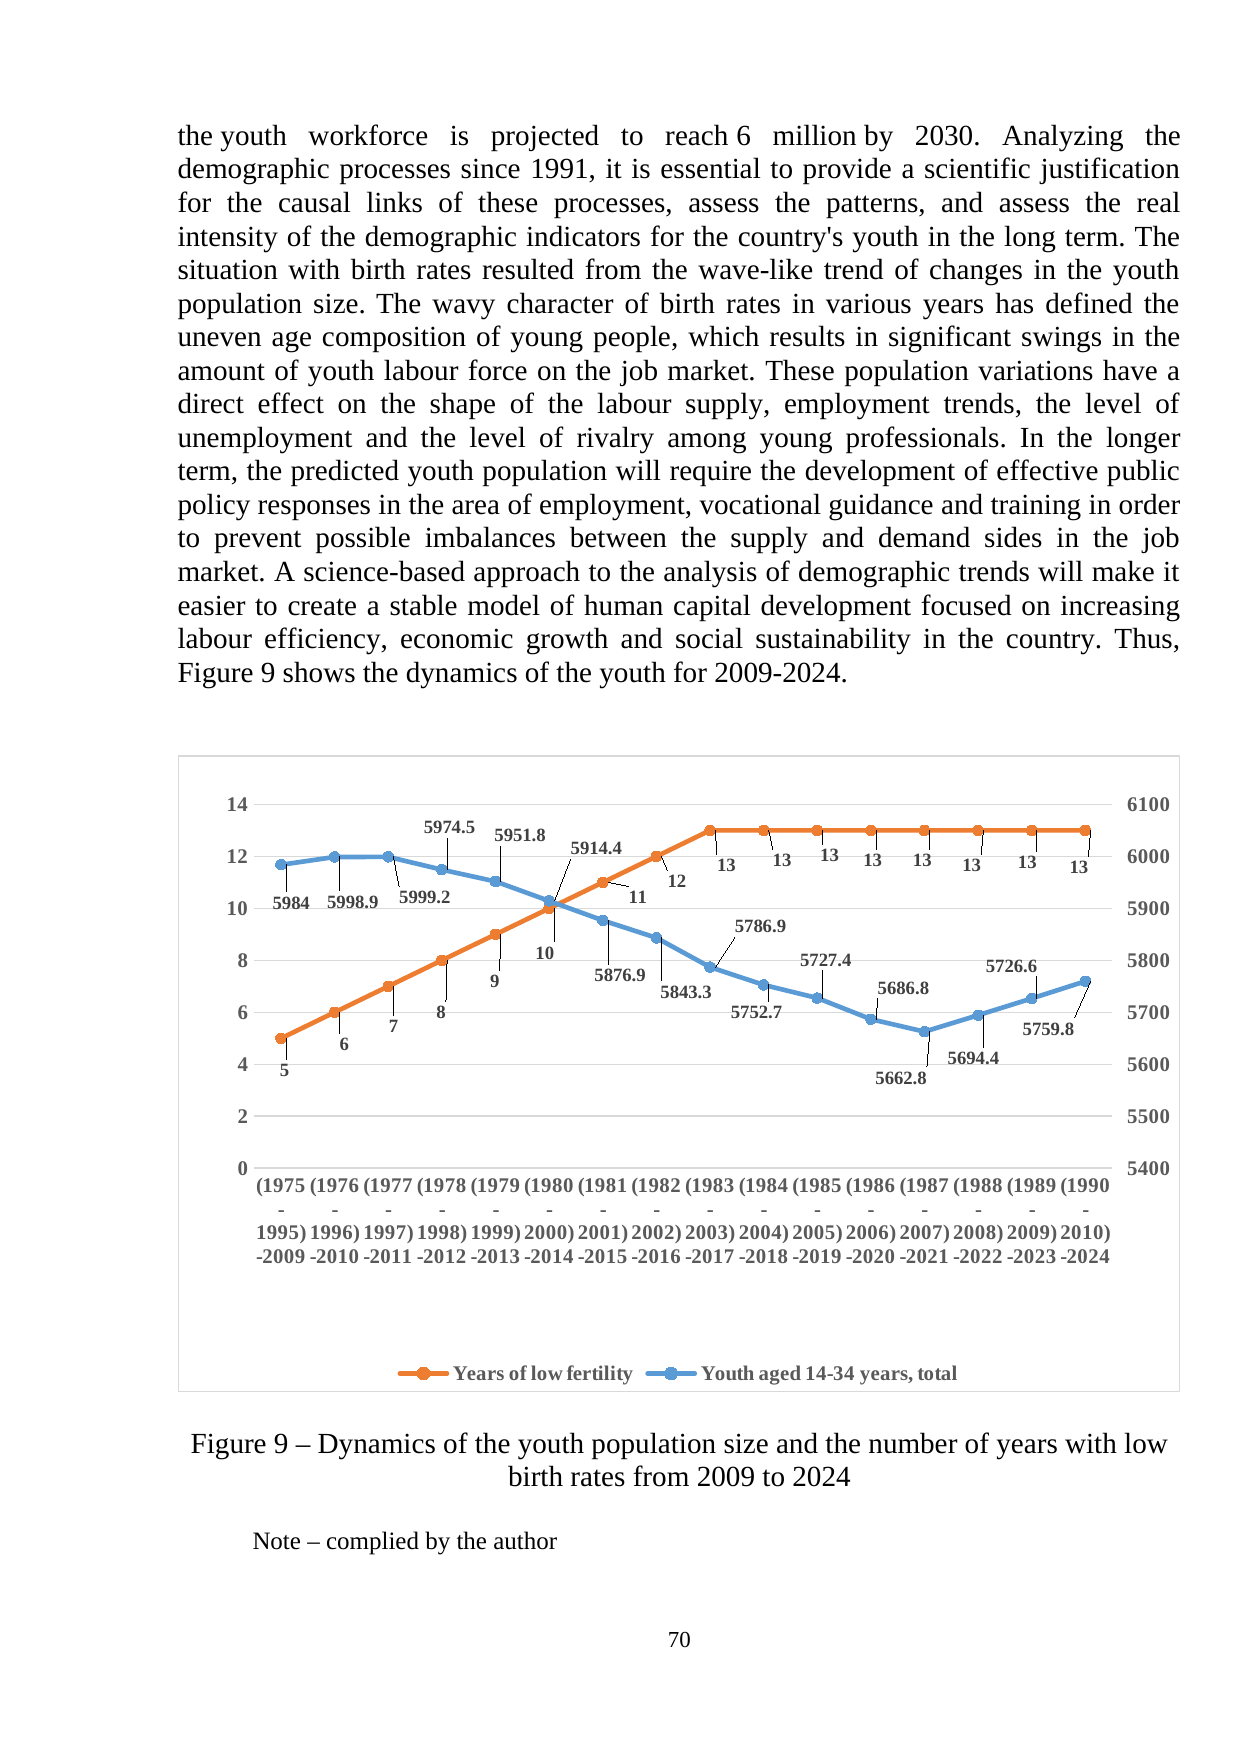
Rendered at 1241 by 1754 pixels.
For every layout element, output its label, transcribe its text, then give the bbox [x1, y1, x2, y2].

text Figure 9 – Dynamics of the youth population size and the number of years with low birth rates from 2009 to 2024 [177, 1426, 1181, 1493]
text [177, 118, 1181, 688]
text Note – complied by the author [177, 1526, 1181, 1555]
